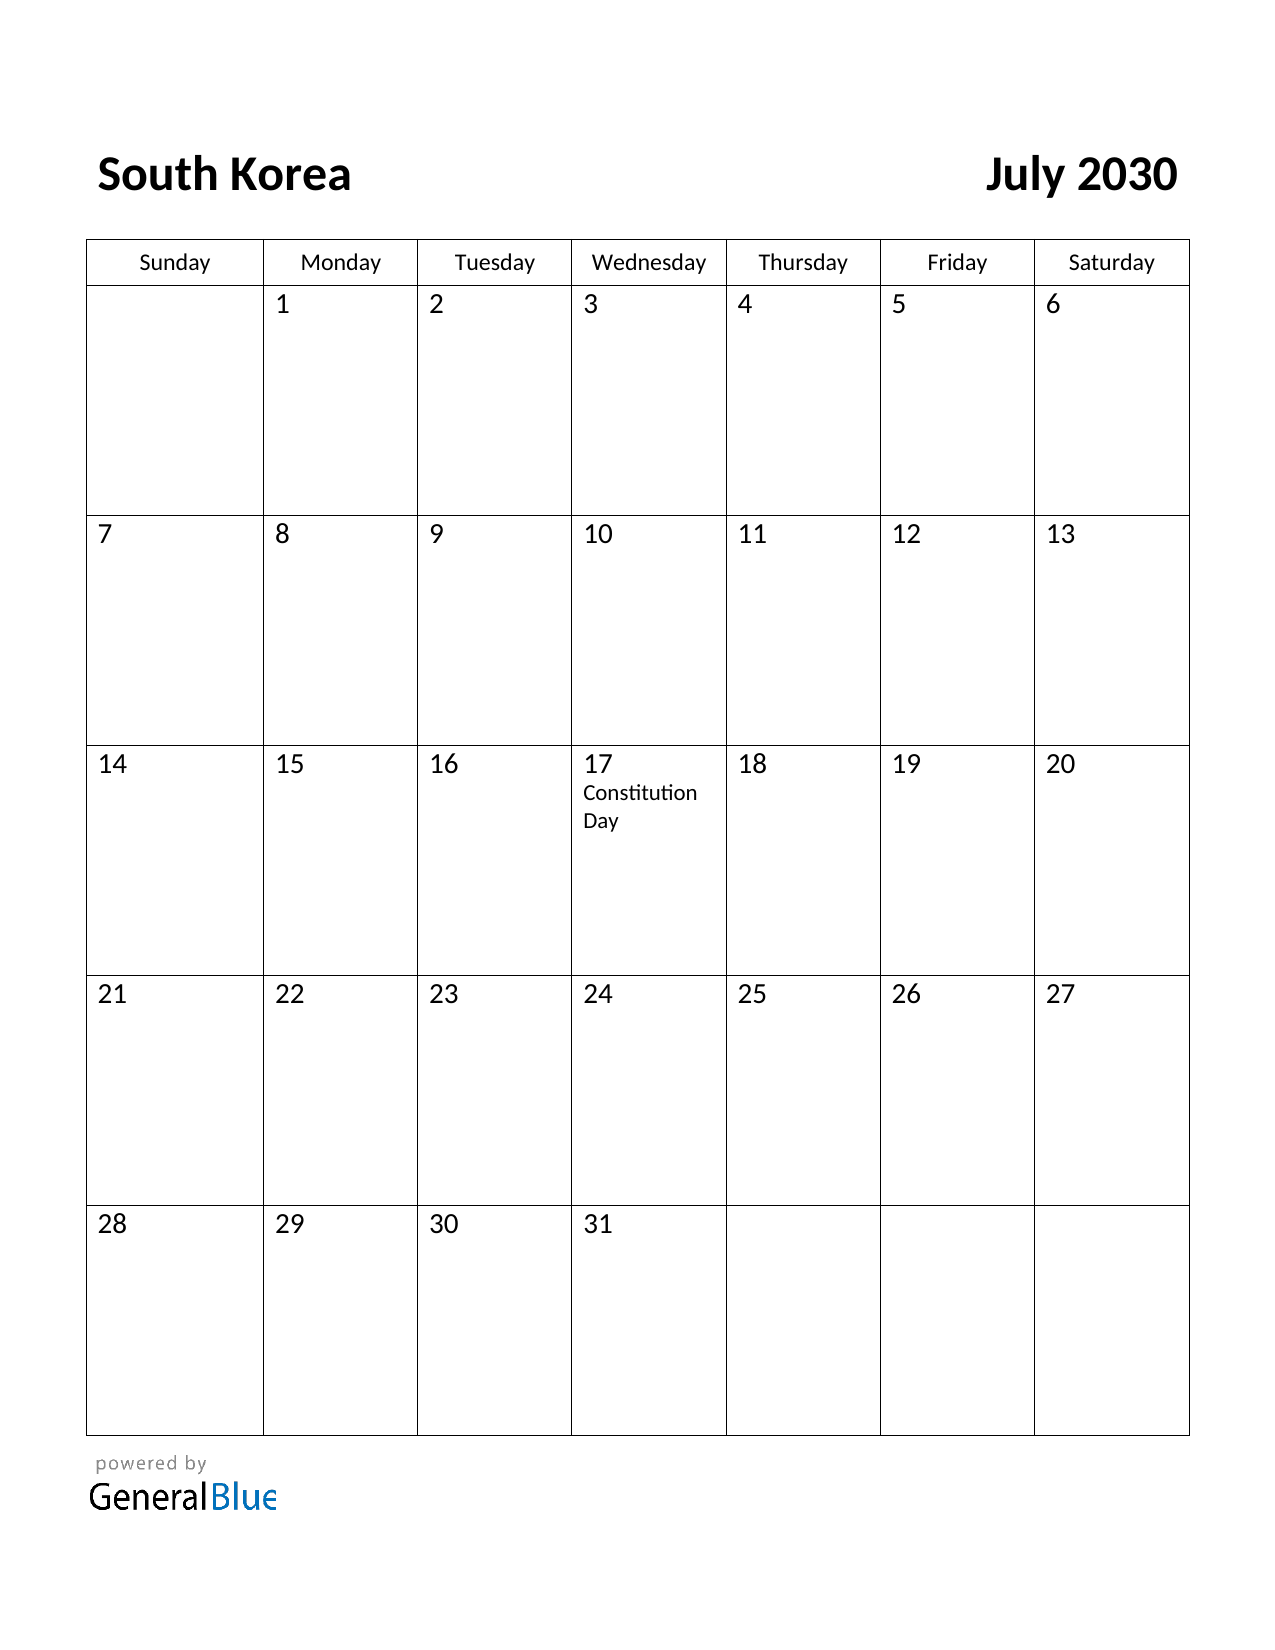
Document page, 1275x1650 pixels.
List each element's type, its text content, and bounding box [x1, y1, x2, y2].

table_cell 14 [87, 746, 263, 778]
table_cell [727, 1238, 880, 1434]
table_cell [264, 318, 417, 514]
table_cell [264, 1238, 417, 1434]
table_cell Wednesday [572, 240, 726, 284]
table_cell [87, 1238, 263, 1434]
table_cell 23 [418, 976, 571, 1008]
table_cell [572, 318, 726, 514]
table_cell [86, 1436, 1189, 1534]
table_cell [881, 778, 1034, 974]
table_cell 3 [572, 286, 726, 318]
table_cell 22 [264, 976, 417, 1008]
table_cell Thursday [727, 240, 880, 284]
table_cell 29 [264, 1206, 417, 1238]
table_cell 9 [418, 516, 571, 548]
table_cell [418, 318, 571, 514]
table_cell [418, 548, 571, 744]
table_cell [881, 1206, 1034, 1238]
table_cell 16 [418, 746, 571, 778]
table_cell [1035, 1206, 1189, 1238]
table_cell [87, 778, 263, 974]
table_cell Friday [881, 240, 1034, 284]
table_cell 30 [418, 1206, 571, 1238]
table_cell [418, 778, 571, 974]
table_cell 28 [87, 1206, 263, 1238]
table_cell 17 [572, 746, 726, 778]
table_cell [1035, 548, 1189, 744]
table_cell 4 [727, 286, 880, 318]
table_cell [87, 548, 263, 744]
table_cell [87, 286, 263, 318]
table_cell Monday [264, 240, 417, 284]
table_cell [87, 318, 263, 514]
table_cell 24 [572, 976, 726, 1008]
table_cell [881, 318, 1034, 514]
table_cell Constitution Day [572, 778, 726, 974]
table_cell [881, 1238, 1034, 1434]
table_cell 20 [1035, 746, 1189, 778]
table_header South Korea [86, 105, 572, 239]
table_cell 13 [1035, 516, 1189, 548]
table_cell Saturday [1035, 240, 1189, 284]
table_cell 5 [881, 286, 1034, 318]
table_cell 6 [1035, 286, 1189, 318]
table_cell 25 [727, 976, 880, 1008]
table_cell Sunday [87, 240, 263, 284]
table_cell [572, 1008, 726, 1204]
table_cell 2 [418, 286, 571, 318]
table_cell [881, 1008, 1034, 1204]
table_cell [1035, 318, 1189, 514]
table_cell 11 [727, 516, 880, 548]
table_cell 8 [264, 516, 417, 548]
table_cell [727, 1206, 880, 1238]
table_cell 26 [881, 976, 1034, 1008]
table_cell [264, 548, 417, 744]
table_cell 31 [572, 1206, 726, 1238]
table_cell [727, 778, 880, 974]
table_cell [264, 778, 417, 974]
table_cell 7 [87, 516, 263, 548]
table_cell [727, 548, 880, 744]
table_cell [881, 548, 1034, 744]
table_cell [418, 1238, 571, 1434]
table_cell [264, 1008, 417, 1204]
table_cell [1035, 1008, 1189, 1204]
table_cell [727, 318, 880, 514]
table_cell [87, 1008, 263, 1204]
table_cell [727, 1008, 880, 1204]
table_cell 1 [264, 286, 417, 318]
table_cell [572, 548, 726, 744]
table_cell 27 [1035, 976, 1189, 1008]
table_cell [572, 1238, 726, 1434]
table_cell 12 [881, 516, 1034, 548]
picture [88, 1452, 276, 1515]
table_header July 2030 [572, 105, 1189, 239]
table_cell 19 [881, 746, 1034, 778]
table_cell [1035, 778, 1189, 974]
table_cell 18 [727, 746, 880, 778]
table_cell 15 [264, 746, 417, 778]
table_cell [418, 1008, 571, 1204]
table_cell 10 [572, 516, 726, 548]
table_cell [1035, 1238, 1189, 1434]
table_cell Tuesday [418, 240, 571, 284]
table_cell 21 [87, 976, 263, 1008]
